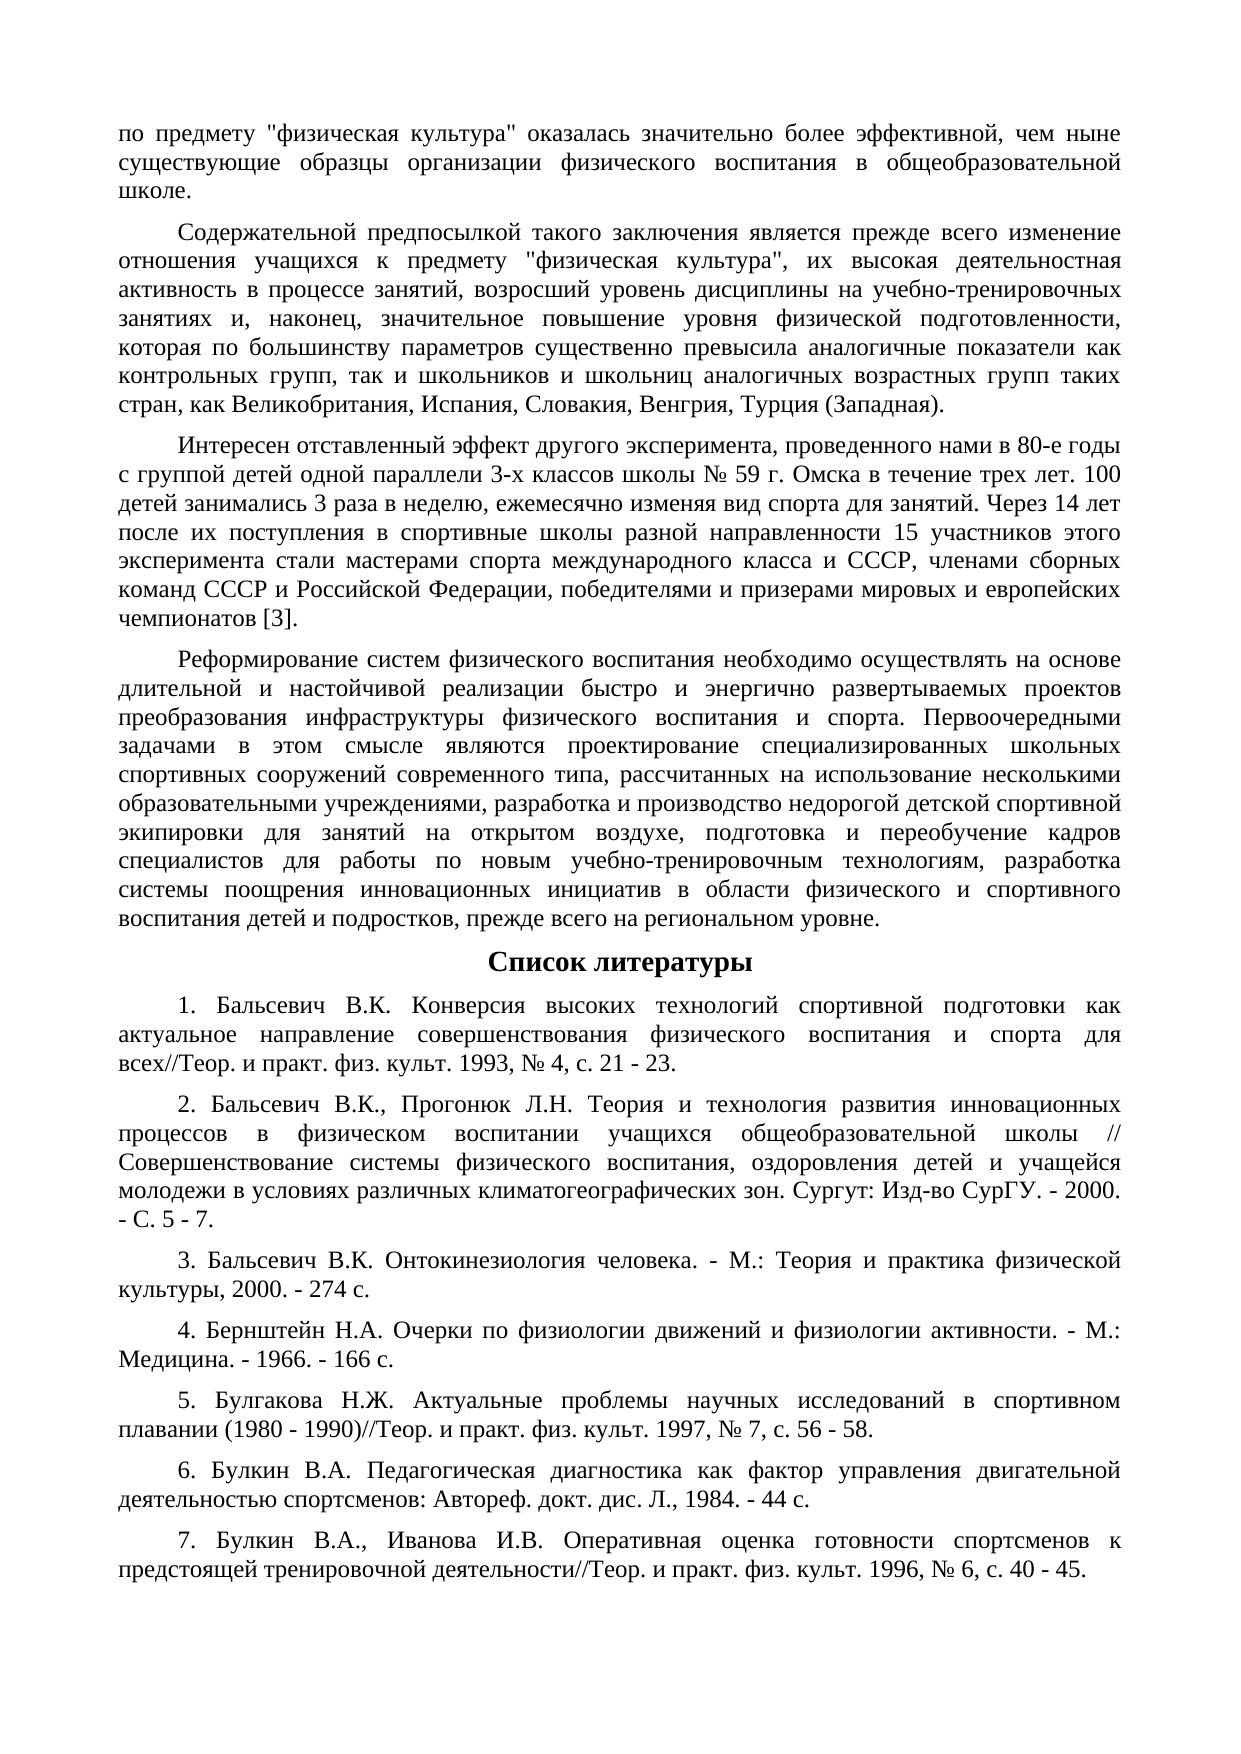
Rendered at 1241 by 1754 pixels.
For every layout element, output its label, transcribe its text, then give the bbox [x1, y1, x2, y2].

text 3. Бальсевич В.К. Онтокинезиология человека. - М.: Теория и практика физической культуры, 2000. - 274 с. [118, 1245, 1122, 1303]
text 1. Бальсевич В.К. Конверсия высоких технологий спортивной подготовки как актуальное направление совершенствования физического воспитания и спорта для всех//Теор. и практ. физ. культ. 1993, № 4, с. 21 - 23. [118, 990, 1122, 1077]
text 6. Булкин В.А. Педагогическая диагностика как фактор управления двигательной деятельностью спортсменов: Автореф. докт. дис. Л., 1984. - 44 с. [118, 1455, 1122, 1513]
text Реформирование систем физического воспитания необходимо осуществлять на основе длительной и настойчивой реализации быстро и энергично развертываемых проектов преобразования инфраструктуры физического воспитания и спорта. Первоочередными задачами в этом смысле являются проектирование специализированных школьных спортивных сооружений современного типа, рассчитанных на использование несколькими образовательными учреждениями, разработка и производство недорогой детской спортивной экипировки для занятий на открытом воздухе, подготовка и переобучение кадров специалистов для работы по новым учебно-тренировочным технологиям, разработка системы поощрения инновационных инициатив в области физического и спортивного воспитания детей и подростков, прежде всего на региональном уровне. [118, 644, 1122, 932]
text 4. Бернштейн Н.А. Очерки по физиологии движений и физиологии активности. - М.: Медицина. - 1966. - 166 с. [118, 1315, 1122, 1373]
text Содержательной предпосылкой такого заключения является прежде всего изменение отношения учащихся к предмету "физическая культура", их высокая деятельностная активность в процессе занятий, возросший уровень дисциплины на учебно-тренировочных занятиях и, наконец, значительное повышение уровня физической подготовленности, которая по большинству параметров существенно превысила аналогичные показатели как контрольных групп, так и школьников и школьниц аналогичных возрастных групп таких стран, как Великобритания, Испания, Словакия, Венгрия, Турция (Западная). [118, 217, 1122, 418]
text 5. Булгакова Н.Ж. Актуальные проблемы научных исследований в спортивном плавании (1980 - 1990)//Теор. и практ. физ. культ. 1997, № 7, с. 56 - 58. [118, 1385, 1122, 1443]
text 2. Бальсевич В.К., Прогонюк Л.Н. Теория и технология развития инновационных процессов в физическом воспитании учащихся общеобразовательной школы // Совершенствование системы физического воспитания, оздоровления детей и учащейся молодежи в условиях различных климатогеографических зон. Сургут: Изд-во СурГУ. - 2000. - С. 5 - 7. [118, 1089, 1122, 1233]
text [118, 118, 1122, 204]
text 7. Булкин В.А., Иванова И.В. Оперативная оценка готовности спортсменов к предстоящей тренировочной деятельности//Теор. и практ. физ. культ. 1996, № 6, с. 40 - 45. [118, 1525, 1122, 1583]
text Список литературы [118, 944, 1122, 978]
text Интересен отставленный эффект другого эксперимента, проведенного нами в 80-е годы с группой детей одной параллели 3-х классов школы № 59 г. Омска в течение трех лет. 100 детей занимались 3 раза в неделю, ежемесячно изменяя вид спорта для занятий. Через 14 лет после их поступления в спортивные школы разной направленности 15 участников этого эксперимента стали мастерами спорта международного класса и СССР, членами сборных команд СССР и Российской Федерации, победителями и призерами мировых и европейских чемпионатов [3]. [118, 431, 1122, 632]
